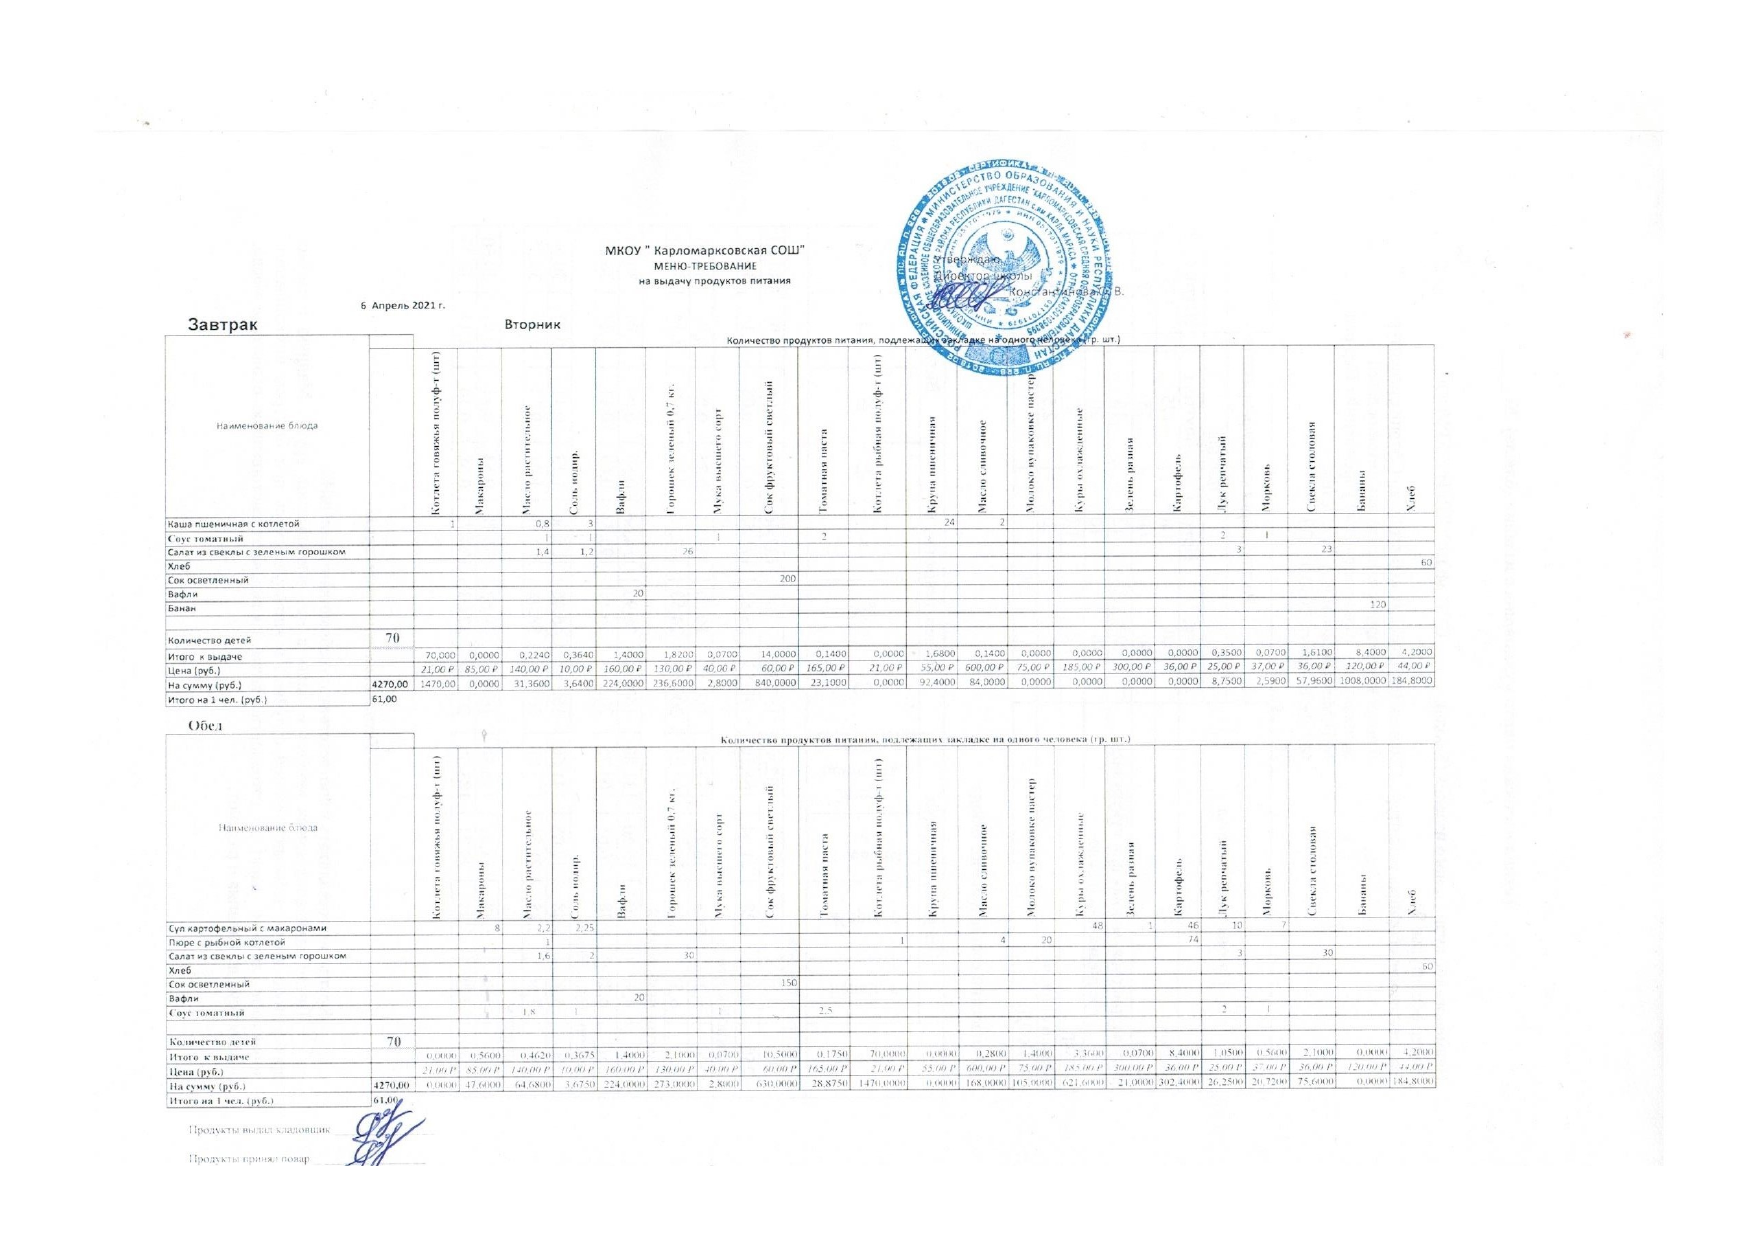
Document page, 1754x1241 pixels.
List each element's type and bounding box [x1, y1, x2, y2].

picture [75, 75, 1679, 1166]
